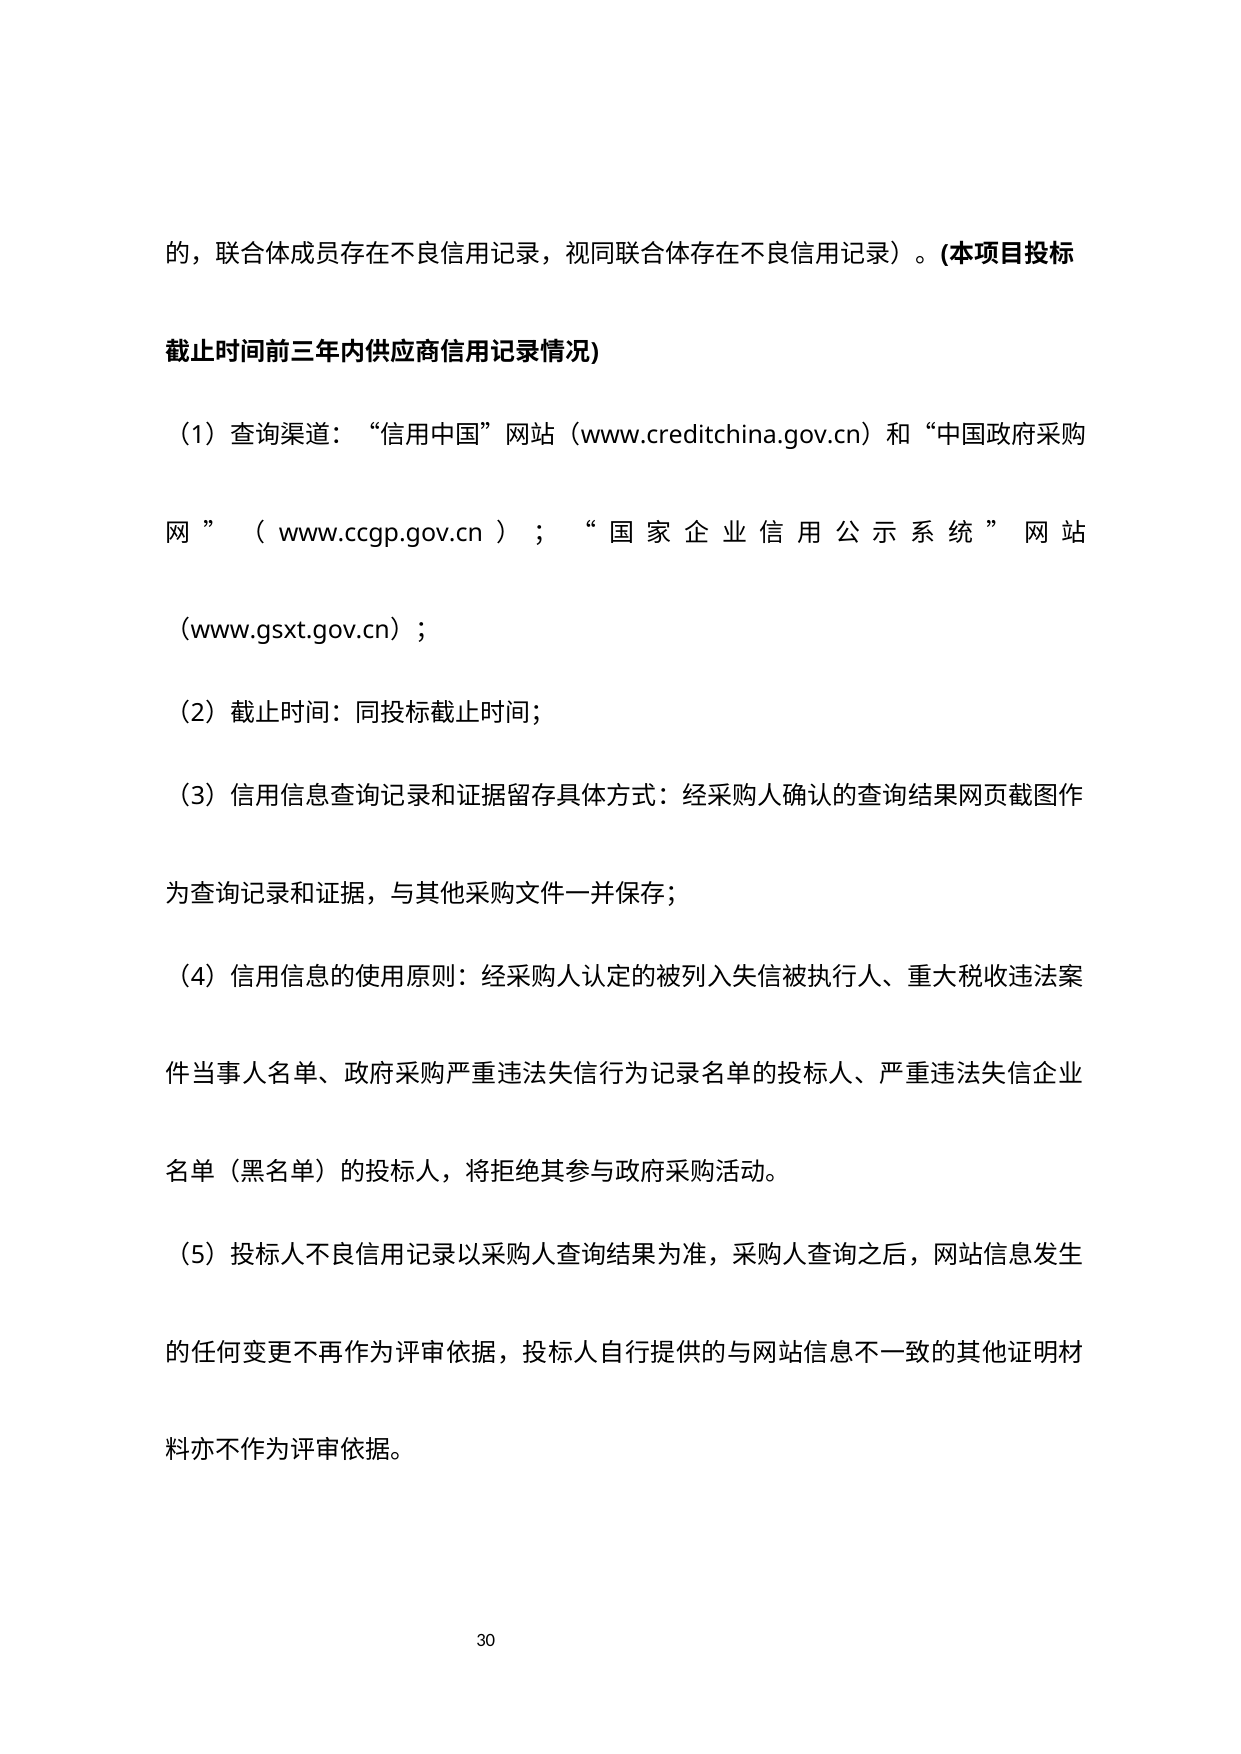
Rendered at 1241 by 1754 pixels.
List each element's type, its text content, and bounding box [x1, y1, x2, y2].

text （5）投标人不良信用记录以采购人查询结果为准，采购人查询之后，网站信息发生的任何变更不再作为评审依据，投标人自行提供的与网站信息不一致的其他证明材料亦不作为评审依据。 [165, 1220, 1087, 1480]
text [165, 219, 1087, 382]
text （3）信用信息查询记录和证据留存具体方式：经采购人确认的查询结果网页截图作为查询记录和证据，与其他采购文件一并保存； [165, 761, 1087, 924]
text （1）查询渠道：“信用中国”网站（www.creditchina.gov.cn）和“中国政府采购网”（www.ccgp.gov.cn）；“国家企业信用公示系统”网站（www.gsxt.gov.cn）； [165, 400, 1087, 660]
text （2）截止时间：同投标截止时间； [165, 678, 1087, 743]
text （4）信用信息的使用原则：经采购人认定的被列入失信被执行人、重大税收违法案件当事人名单、政府采购严重违法失信行为记录名单的投标人、严重违法失信企业名单（黑名单）的投标人，将拒绝其参与政府采购活动。 [165, 942, 1087, 1202]
